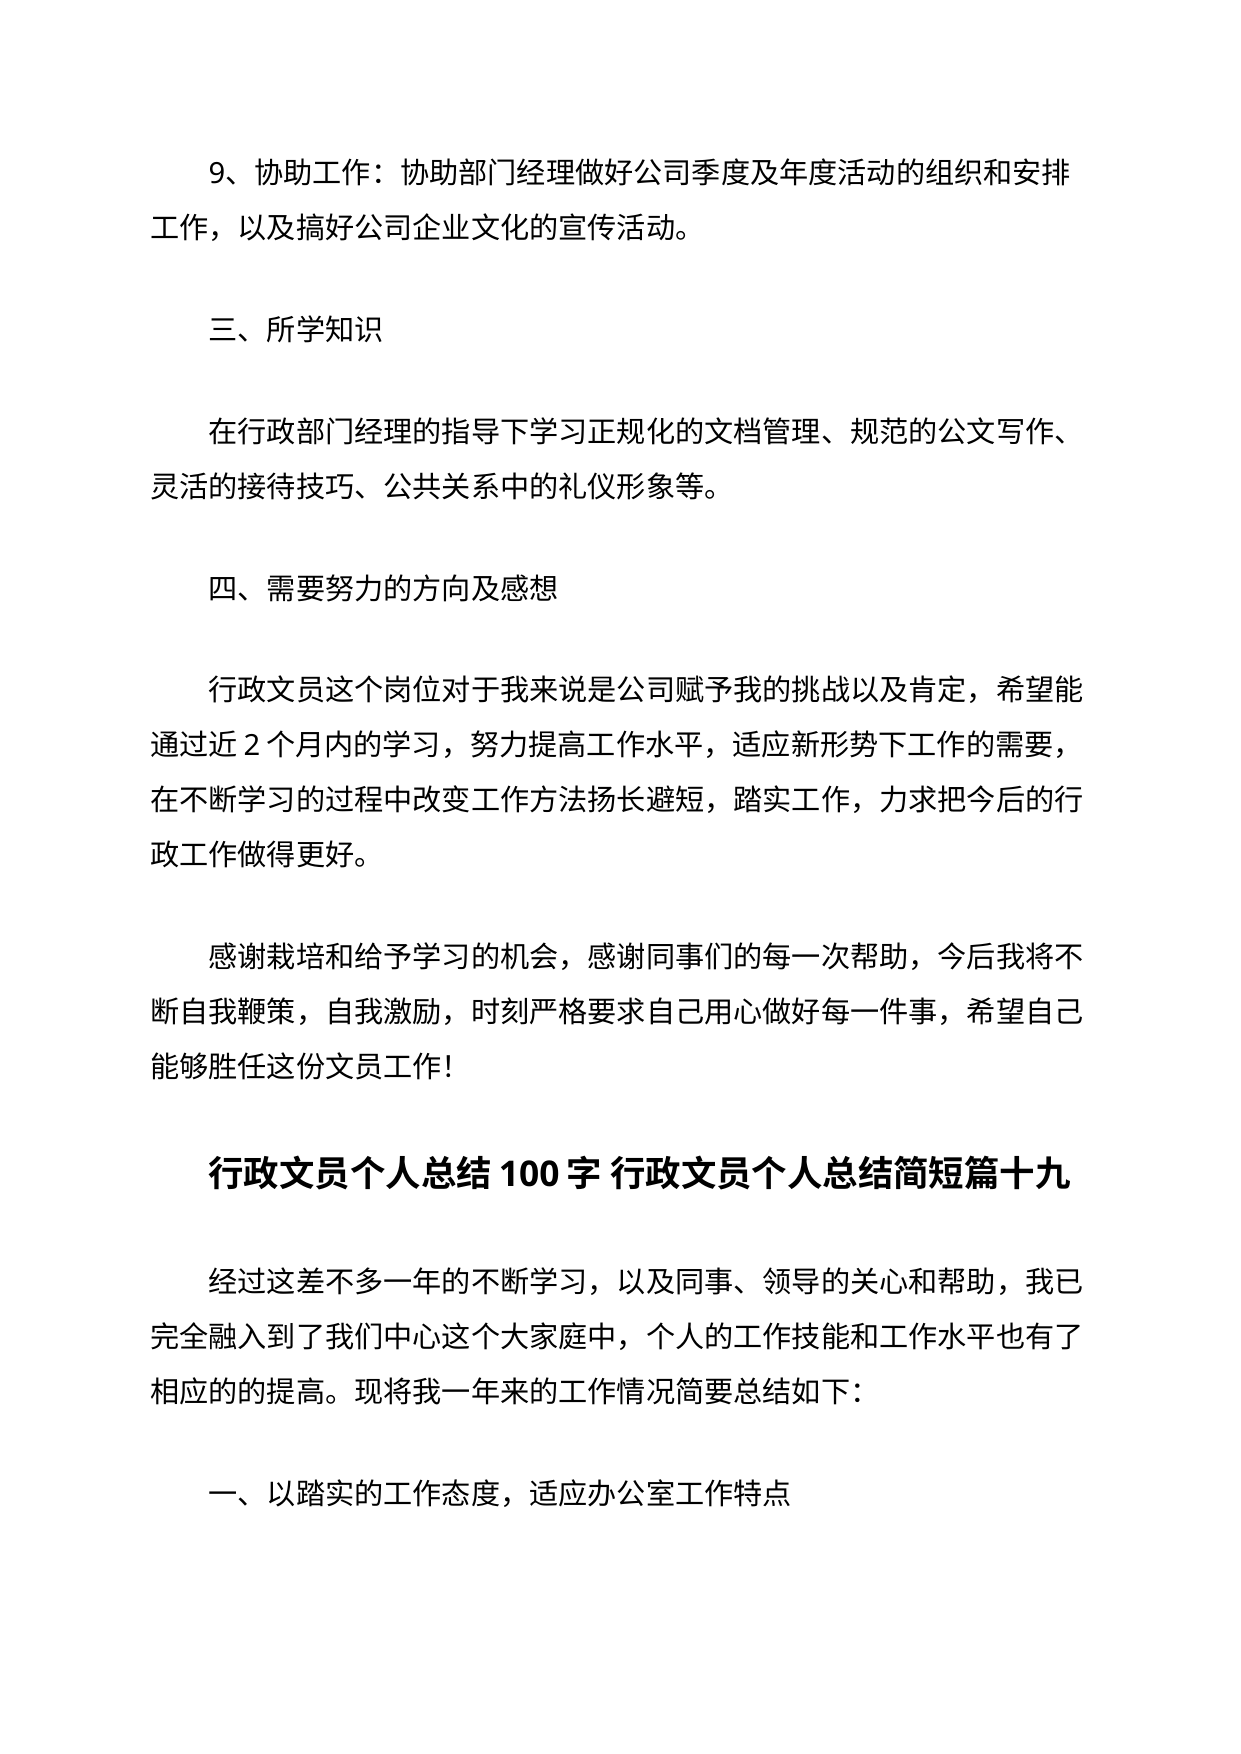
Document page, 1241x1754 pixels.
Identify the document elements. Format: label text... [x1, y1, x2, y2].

text 经过这差不多一年的不断学习，以及同事、领导的关心和帮助，我已完全融入到了我们中心这个大家庭中，个人的工作技能和工作水平也有了相应的的提高。现将我一年来的工作情况简要总结如下： [150, 1259, 1090, 1411]
text 行政文员这个岗位对于我来说是公司赋予我的挑战以及肯定，希望能通过近2个月内的学习，努力提高工作水平，适应新形势下工作的需要，在不断学习的过程中改变工作方法扬长避短，踏实工作，力求把今后的行政工作做得更好。 [150, 667, 1090, 874]
text 一、以踏实的工作态度，适应办公室工作特点 [150, 1470, 1090, 1512]
text 三、所学知识 [150, 307, 1090, 349]
text 四、需要努力的方向及感想 [150, 565, 1090, 607]
text 9、协助工作：协助部门经理做好公司季度及年度活动的组织和安排工作，以及搞好公司企业文化的宣传活动。 [150, 150, 1090, 247]
text 感谢栽培和给予学习的机会，感谢同事们的每一次帮助，今后我将不断自我鞭策，自我激励，时刻严格要求自己用心做好每一件事，希望自己能够胜任这份文员工作！ [150, 933, 1090, 1086]
text 行政文员个人总结100字 行政文员个人总结简短篇十九 [150, 1145, 1090, 1196]
text 在行政部门经理的指导下学习正规化的文档管理、规范的公文写作、灵活的接待技巧、公共关系中的礼仪形象等。 [150, 408, 1090, 506]
